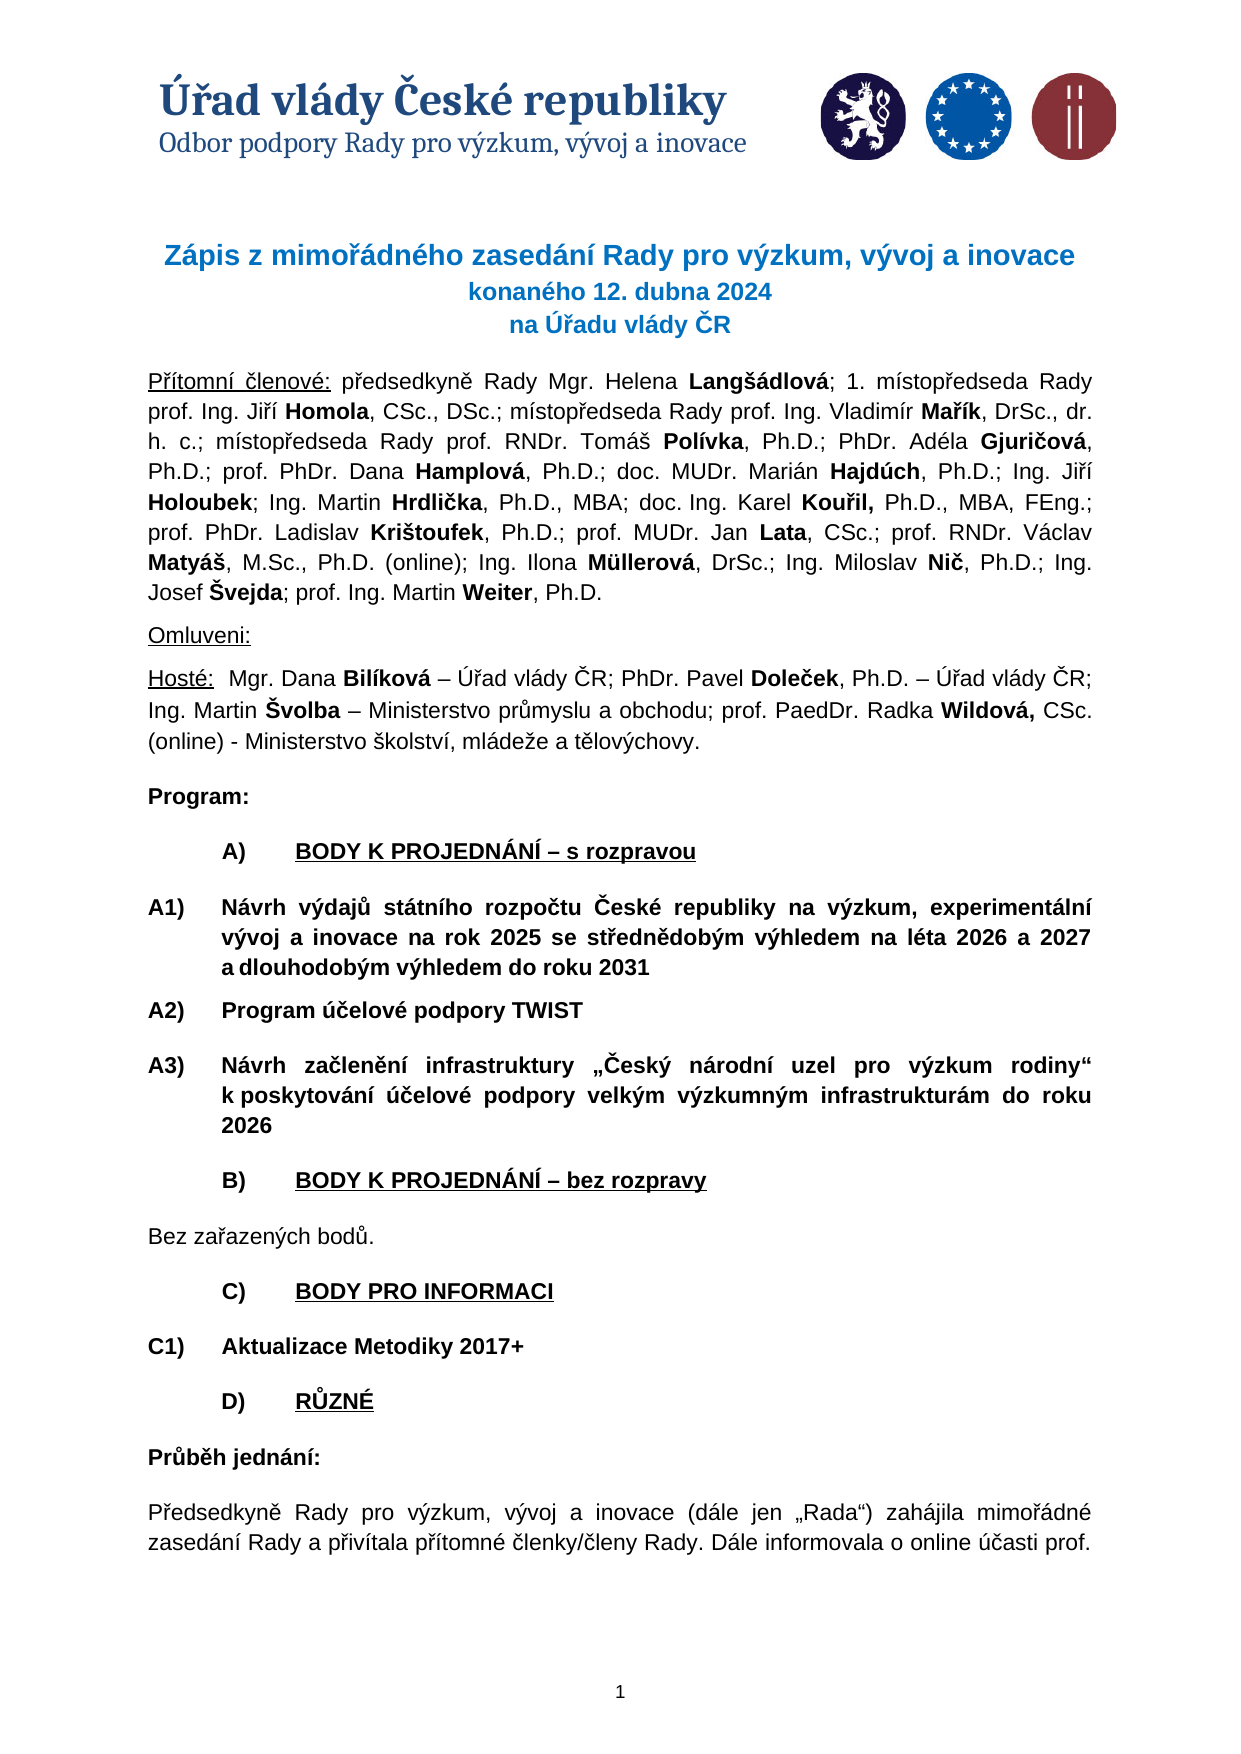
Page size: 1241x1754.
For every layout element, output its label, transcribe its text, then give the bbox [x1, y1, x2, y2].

list BODY K PROJEDNÁNÍ – bez rozpravy [148, 1167, 1092, 1194]
text Bez zařazených bodů. [148, 1223, 1092, 1249]
text C1) Aktualizace Metodiky 2017+ [148, 1333, 1092, 1359]
picture [820, 73, 1117, 160]
list BODY K PROJEDNÁNÍ – s rozpravou [148, 838, 1092, 864]
text Zápis z mimořádného zasedání Rady pro výzkum, vývoj a inovace [148, 238, 1092, 272]
text Hosté: Mgr. Dana Bilíková – Úřad vlády ČR; PhDr. Pavel Doleček, Ph.D. – Úřad vlády ČR; Ing. Martin Švolba – Ministerstvo průmyslu a obchodu; prof. PaedDr. Radka Wildová, CSc. (online) - Ministerstvo školství, mládeže a tělovýchovy. [148, 664, 1092, 754]
text A2) Program účelové podpory TWIST [148, 997, 1092, 1023]
text A1) Návrh výdajů státního rozpočtu České republiky na výzkum, experimentální vývoj a inovace na rok 2025 se střednědobým výhledem na léta 2026 a 2027 a dlouhodobým výhledem do roku 2031 [148, 893, 1092, 980]
text D) RŮZNÉ [185, 1388, 1092, 1414]
text Přítomní členové: předsedkyně Rady Mgr. Helena Langšádlová; 1. místopředseda Rady prof. Ing. Jiří Homola, CSc., DSc.; místopředseda Rady prof. Ing. Vladimír Mařík, DrSc., dr. h. c.; místopředseda Rady prof. RNDr. Tomáš Polívka, Ph.D.; PhDr. Adéla Gjuričová, Ph.D.; prof. PhDr. Dana Hamplová, Ph.D.; doc. MUDr. Marián Hajdúch, Ph.D.; Ing. Jiří Holoubek; Ing. Martin Hrdlička, Ph.D., MBA; doc. Ing. Karel Kouřil, Ph.D., MBA, FEng.; prof. PhDr. Ladislav Krištoufek, Ph.D.; prof. MUDr. Jan Lata, CSc.; prof. RNDr. Václav Matyáš, M.Sc., Ph.D. (online); Ing. Ilona Müllerová, DrSc.; Ing. Miloslav Nič, Ph.D.; Ing. Josef Švejda; prof. Ing. Martin Weiter, Ph.D. [148, 368, 1092, 606]
text Program: [148, 783, 1092, 809]
text konaného 12. dubna 2024 [148, 277, 1092, 305]
text na Úřadu vlády ČR [148, 310, 1092, 338]
text A3) Návrh začlenění infrastruktury „Český národní uzel pro výzkum rodiny“ k poskytování účelové podpory velkým výzkumným infrastrukturám do roku 2026 [148, 1052, 1092, 1138]
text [148, 1499, 1092, 1555]
list BODY PRO INFORMACI [148, 1278, 1092, 1304]
text Omluveni: [148, 622, 1092, 648]
text Průběh jednání: [148, 1443, 1092, 1470]
